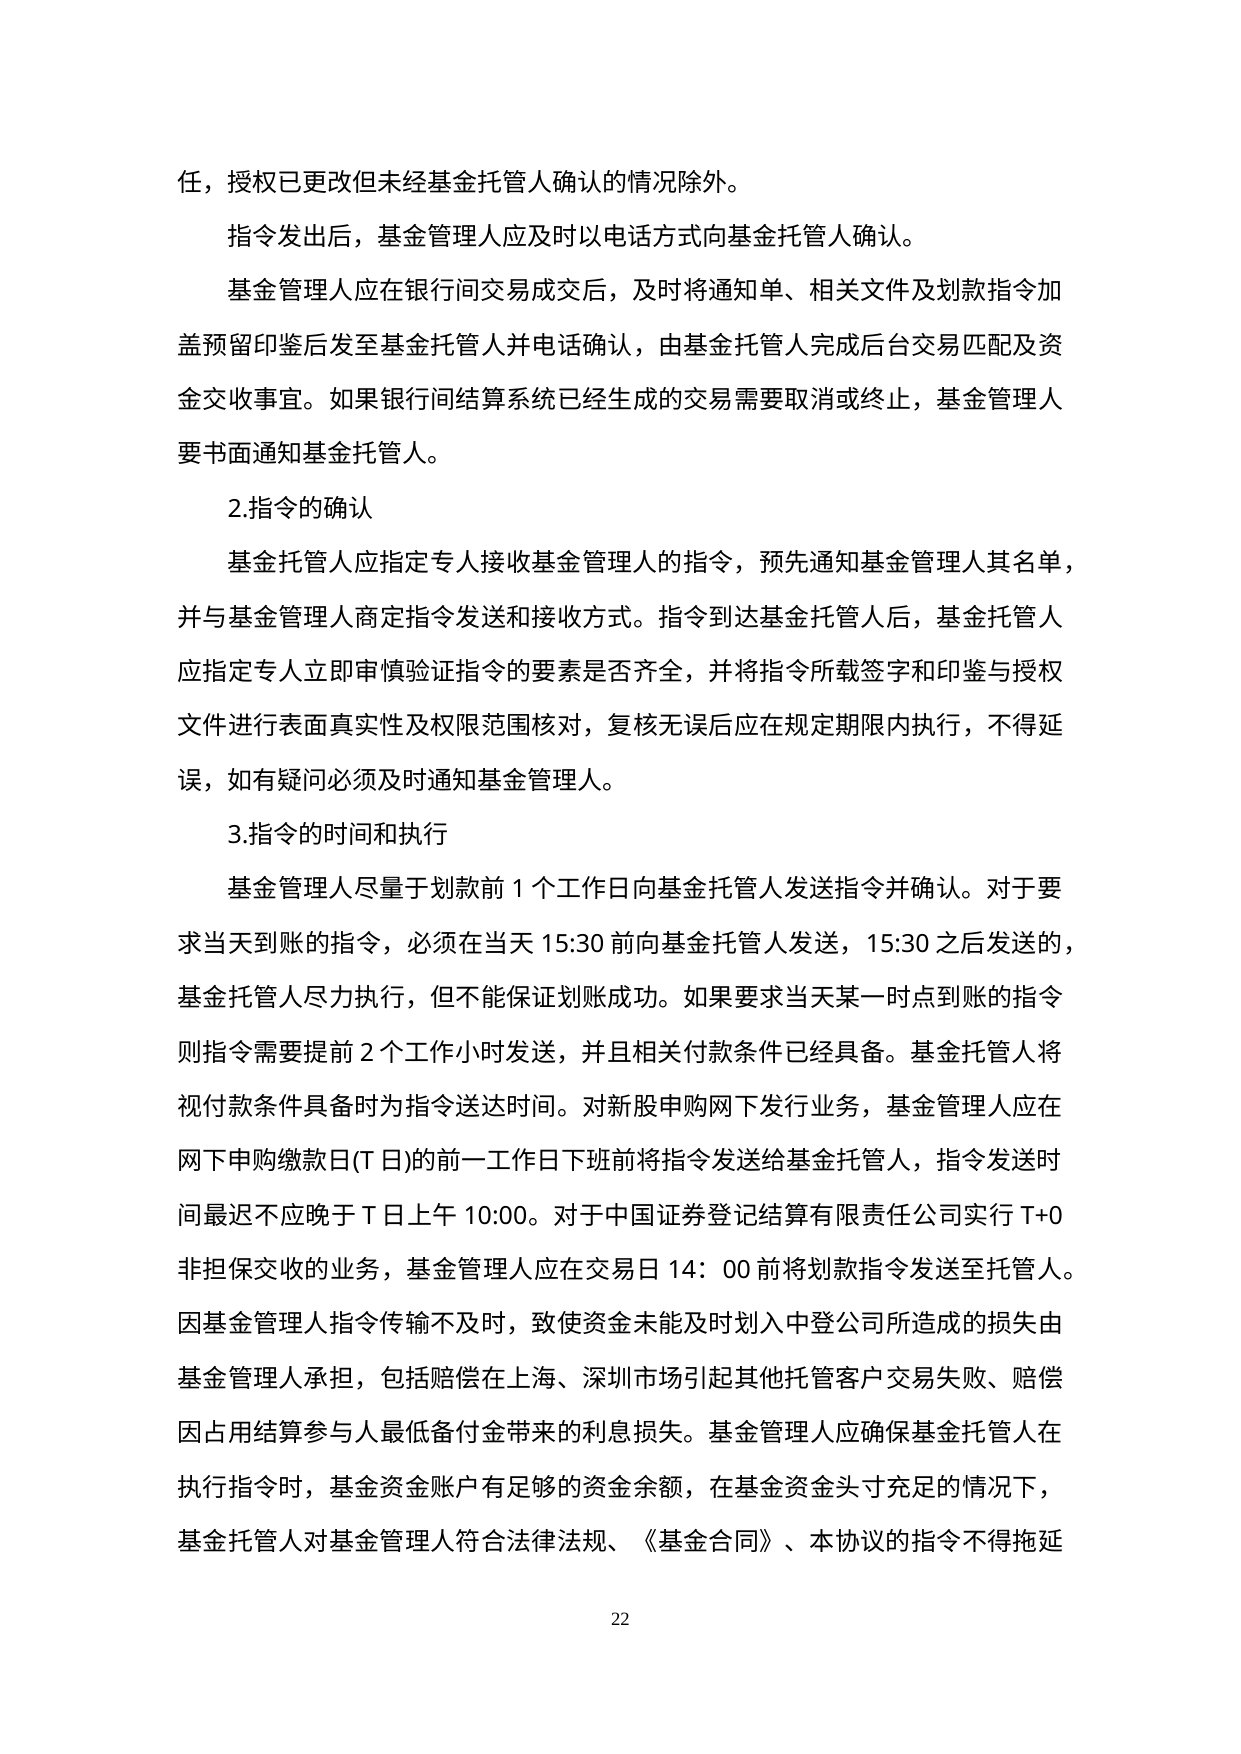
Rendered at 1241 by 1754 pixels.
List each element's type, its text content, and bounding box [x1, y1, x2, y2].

text 指令发出后，基金管理人应及时以电话方式向基金托管人确认。 [177, 216, 1063, 253]
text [177, 162, 1063, 198]
text 3.指令的时间和执行 [177, 814, 1063, 851]
text 2.指令的确认 [177, 488, 1063, 524]
text 基金管理人应在银行间交易成交后，及时将通知单、相关文件及划款指令加盖预留印鉴后发至基金托管人并电话确认，由基金托管人完成后台交易匹配及资金交收事宜。如果银行间结算系统已经生成的交易需要取消或终止，基金管理人要书面通知基金托管人。 [177, 271, 1063, 470]
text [177, 869, 1063, 1558]
text 基金托管人应指定专人接收基金管理人的指令，预先通知基金管理人其名单，并与基金管理人商定指令发送和接收方式。指令到达基金托管人后，基金托管人应指定专人立即审慎验证指令的要素是否齐全，并将指令所载签字和印鉴与授权文件进行表面真实性及权限范围核对，复核无误后应在规定期限内执行，不得延误，如有疑问必须及时通知基金管理人。 [177, 543, 1063, 796]
